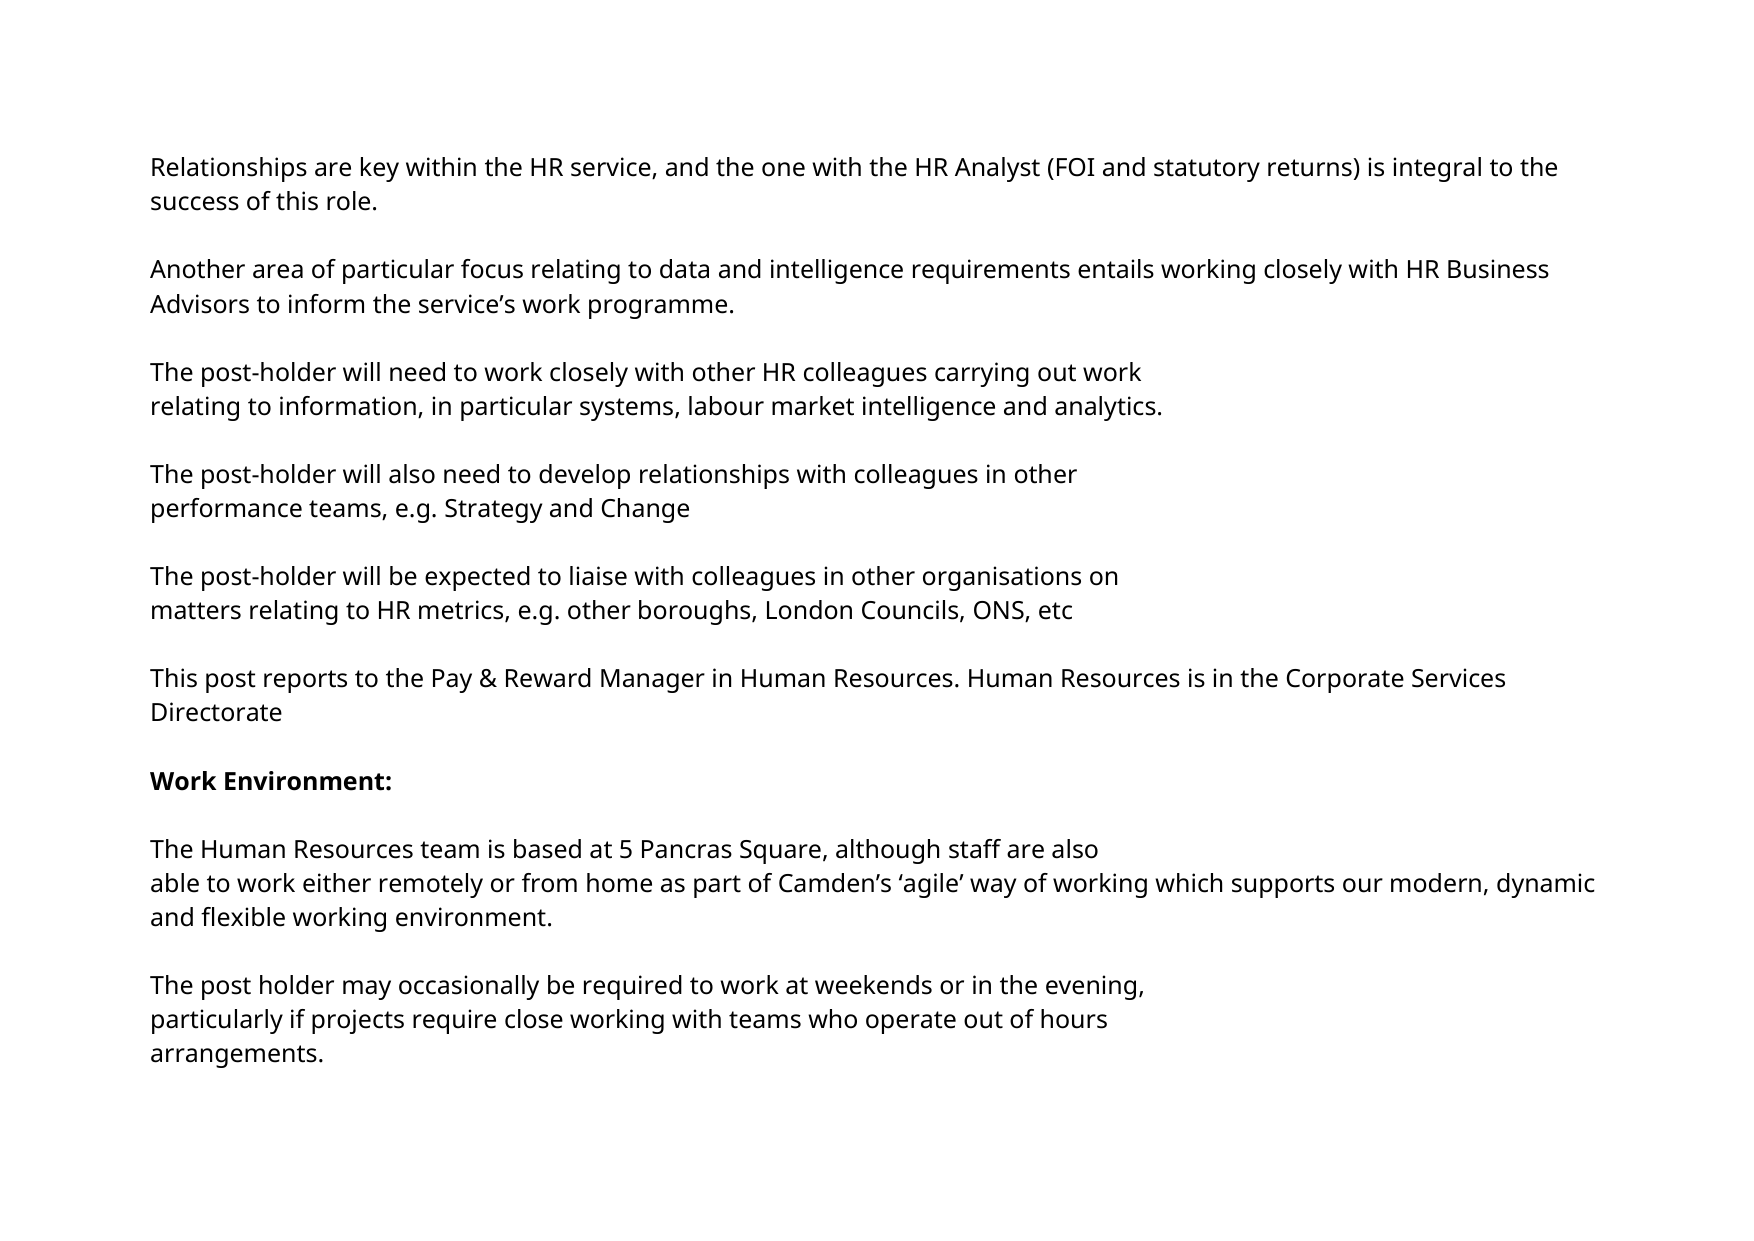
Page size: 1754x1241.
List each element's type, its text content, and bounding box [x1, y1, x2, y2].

text relating to information, in particular systems, labour market intelligence and analytics. [150, 388, 1604, 422]
text Work Environment: [150, 763, 1604, 797]
text Relationships are key within the HR service, and the one with the HR Analyst (FOI and statutory returns) is integral to the success of this role. [150, 150, 1604, 218]
text The post-holder will need to work closely with other HR colleagues carrying out work [150, 354, 1604, 388]
text performance teams, e.g. Strategy and Change [150, 491, 1604, 525]
text matters relating to HR metrics, e.g. other boroughs, London Councils, ONS, etc [150, 593, 1604, 627]
text arrangements. [150, 1036, 1604, 1070]
text This post reports to the Pay & Reward Manager in Human Resources. Human Resources is in the Corporate Services Directorate [150, 661, 1604, 729]
text particularly if projects require close working with teams who operate out of hours [150, 1002, 1604, 1036]
text able to work either remotely or from home as part of Camden’s ‘agile’ way of working which supports our modern, dynamic and flexible working environment. [150, 865, 1604, 933]
text Another area of particular focus relating to data and intelligence requirements entails working closely with HR Business Advisors to inform the service’s work programme. [150, 252, 1604, 320]
text The post-holder will be expected to liaise with colleagues in other organisations on [150, 559, 1604, 593]
text The post holder may occasionally be required to work at weekends or in the evening, [150, 967, 1604, 1002]
text The post-holder will also need to develop relationships with colleagues in other [150, 457, 1604, 491]
text The Human Resources team is based at 5 Pancras Square, although staff are also [150, 831, 1604, 865]
